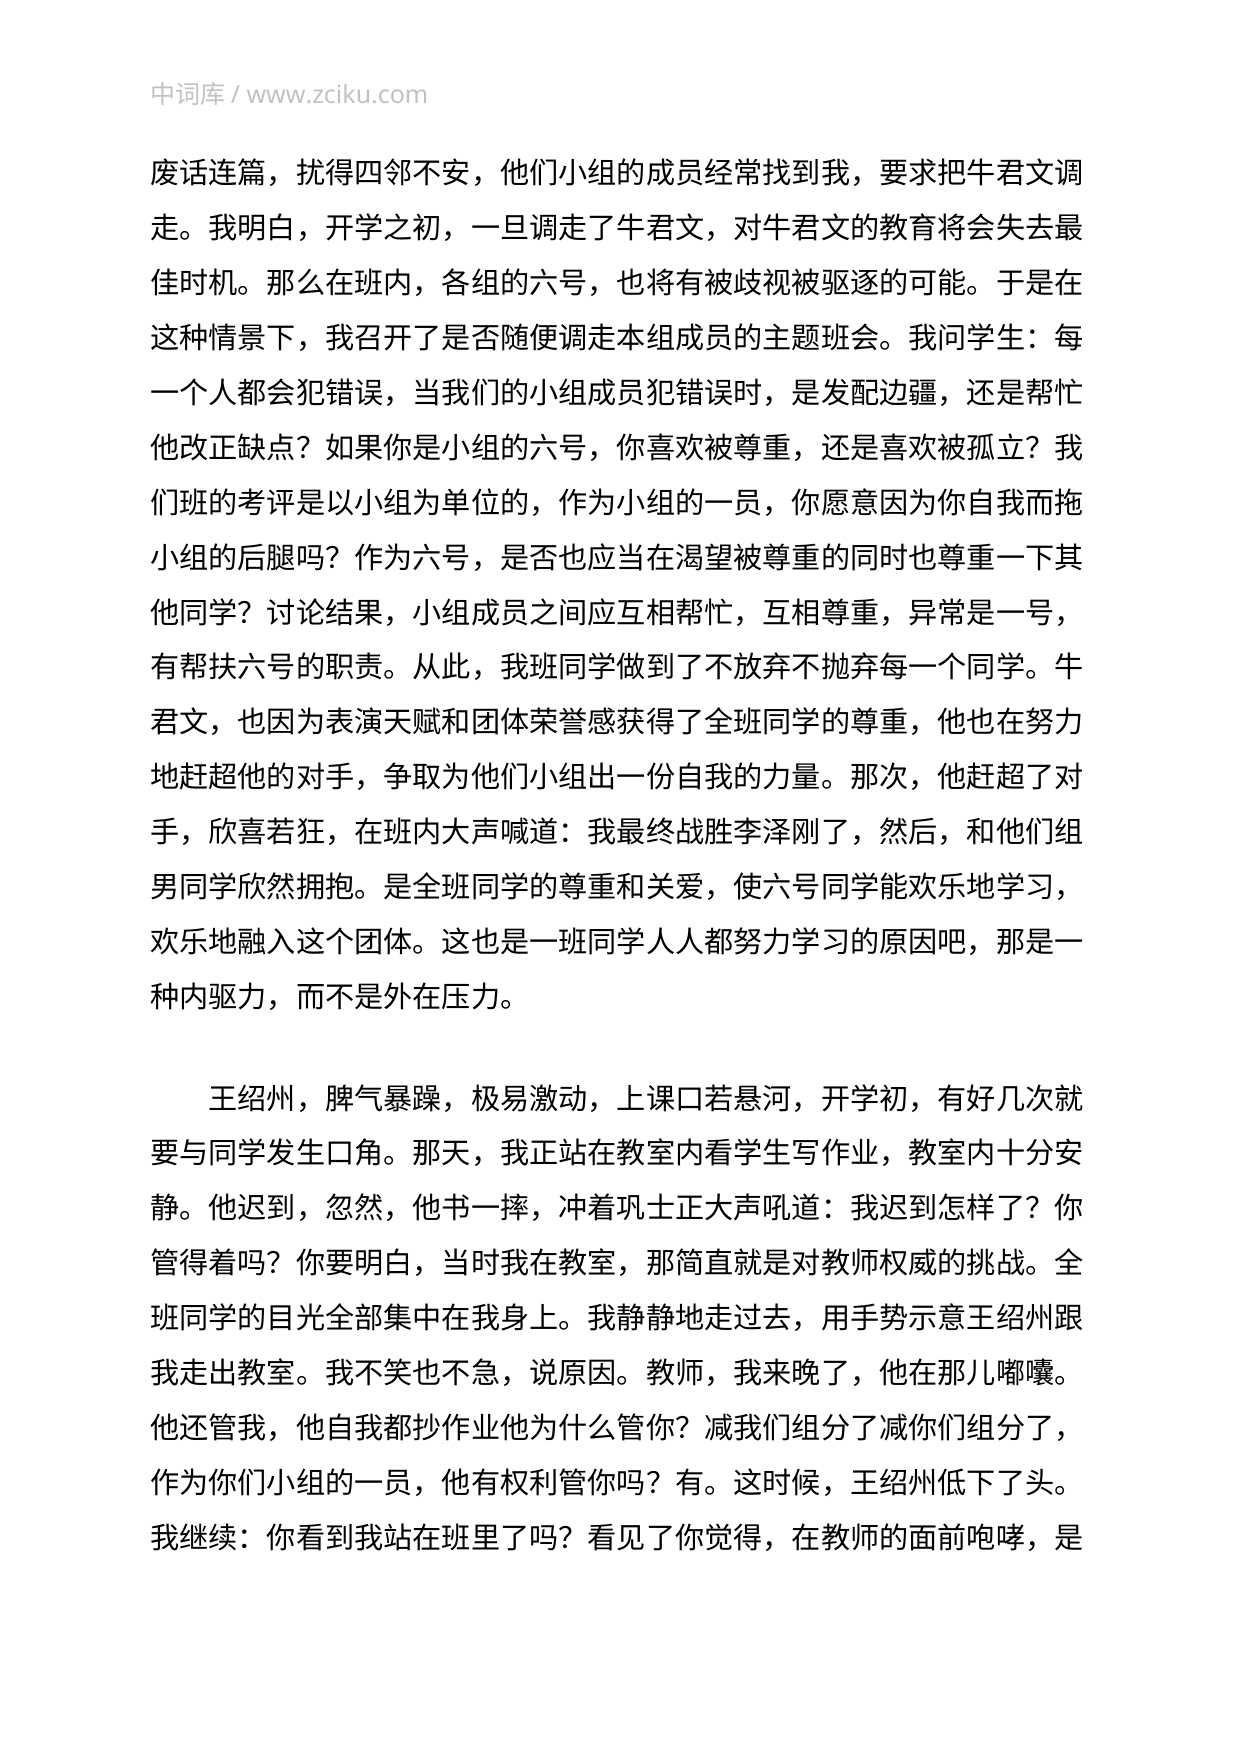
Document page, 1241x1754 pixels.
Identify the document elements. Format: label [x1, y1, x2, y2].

text [150, 150, 1090, 1016]
text [150, 1075, 1090, 1557]
